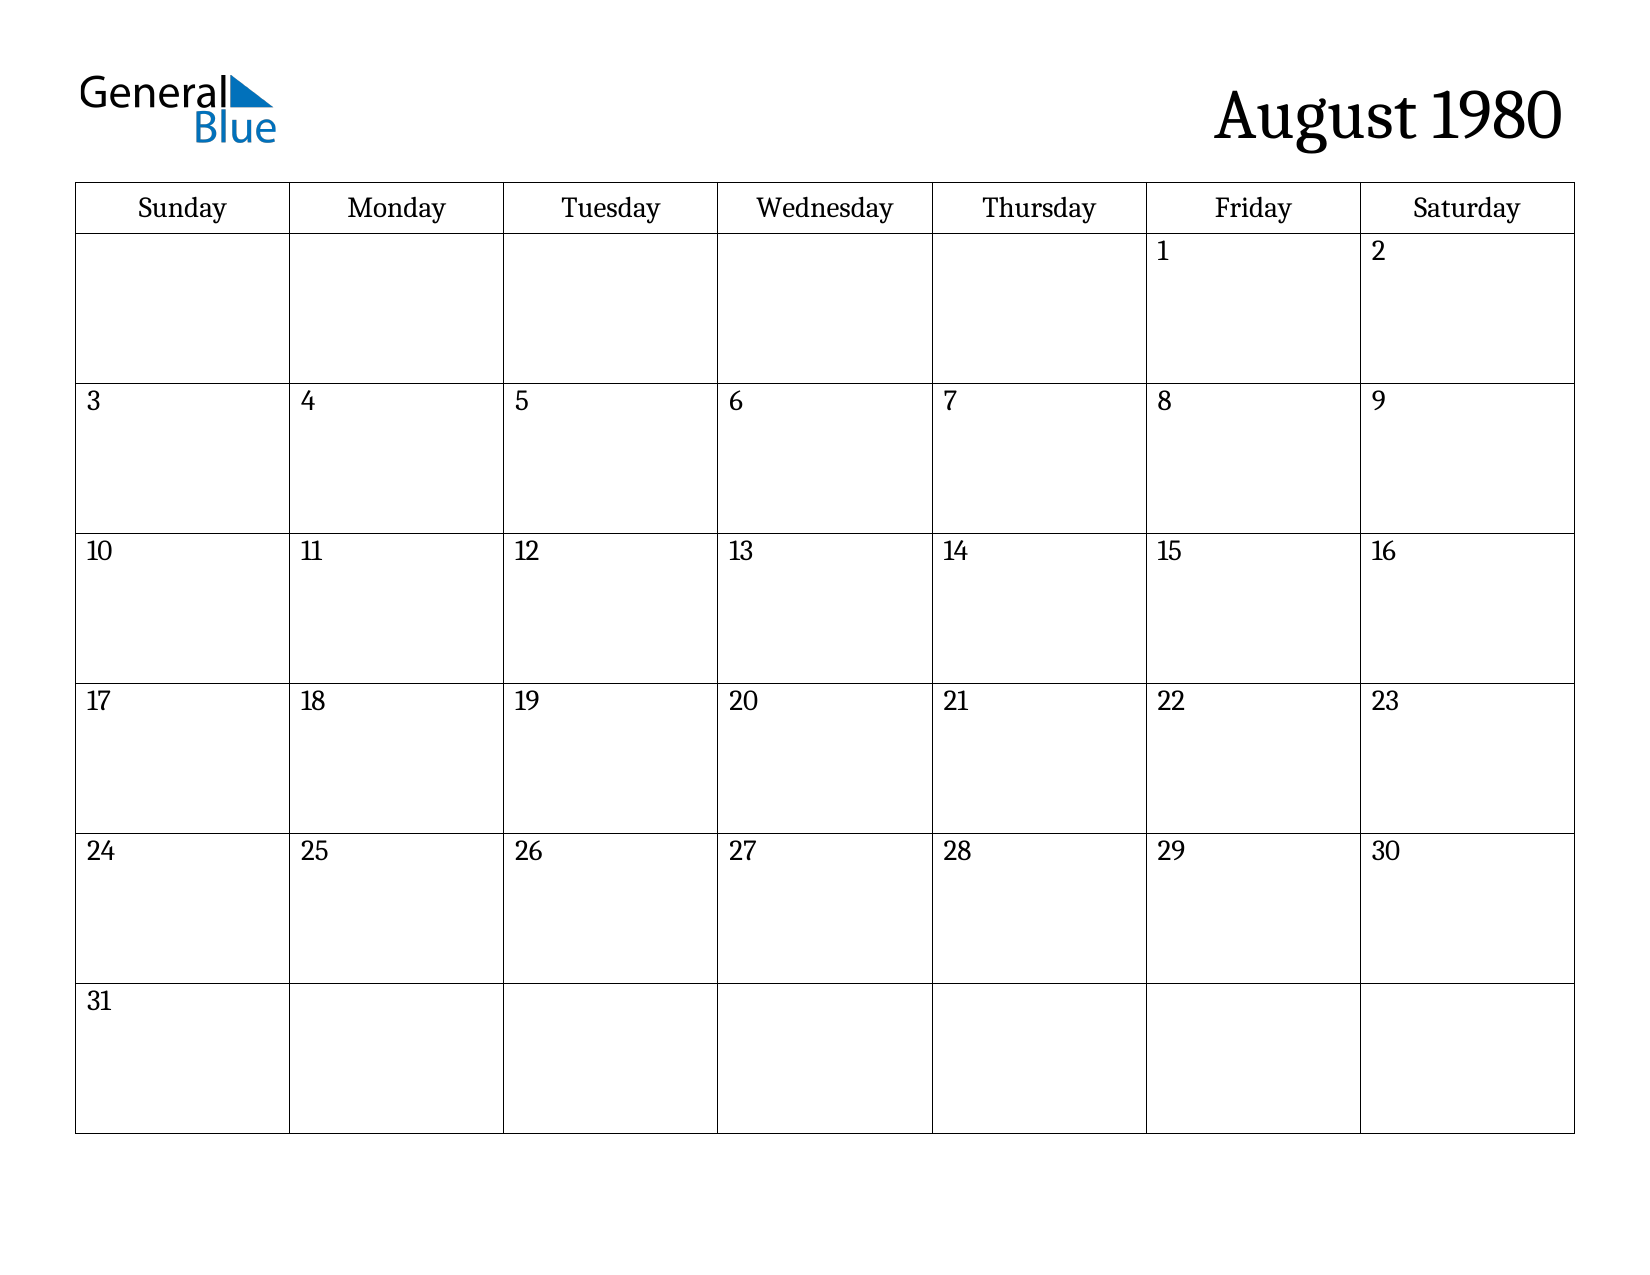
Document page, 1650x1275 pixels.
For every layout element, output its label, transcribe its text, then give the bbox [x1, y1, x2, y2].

table_cell [290, 717, 503, 833]
table_cell 29 [1147, 834, 1360, 867]
table_cell [718, 267, 932, 383]
table_cell [718, 1018, 932, 1133]
table_cell 5 [504, 384, 717, 417]
table_cell [718, 567, 932, 683]
table_cell 23 [1361, 684, 1574, 717]
table_cell 19 [504, 684, 717, 717]
table_cell 4 [290, 384, 503, 417]
table_cell [504, 417, 717, 533]
table_cell 16 [1361, 534, 1574, 567]
table_cell 15 [1147, 534, 1360, 567]
table_cell 8 [1147, 384, 1360, 417]
table_cell 28 [933, 834, 1146, 867]
table_cell [718, 234, 932, 267]
table_cell 30 [1361, 834, 1574, 867]
table_cell 20 [718, 684, 932, 717]
table_cell 10 [76, 534, 289, 567]
table_cell [718, 868, 932, 983]
table_cell 12 [504, 534, 717, 567]
table_cell [504, 984, 717, 1017]
table_cell [718, 717, 932, 833]
table_cell [504, 567, 717, 683]
table_cell [504, 234, 717, 267]
table_header August 1980 [504, 75, 1574, 182]
table_cell [1147, 984, 1360, 1017]
table_cell [290, 984, 503, 1017]
table_cell [933, 234, 1146, 267]
table_cell 11 [290, 534, 503, 567]
table_cell [290, 267, 503, 383]
table_cell 3 [76, 384, 289, 417]
table_cell [718, 984, 932, 1017]
table_cell 18 [290, 684, 503, 717]
table_cell 2 [1361, 234, 1574, 267]
table_cell [1147, 567, 1360, 683]
table_cell [76, 717, 289, 833]
table_cell [76, 1018, 289, 1133]
table_cell [76, 868, 289, 983]
table_cell 31 [76, 984, 289, 1017]
table_cell Tuesday [504, 183, 717, 233]
table_cell [290, 234, 503, 267]
table_cell 14 [933, 534, 1146, 567]
table_cell [1147, 267, 1360, 383]
table_cell Saturday [1361, 183, 1574, 233]
table_cell [1361, 984, 1574, 1017]
table_cell 22 [1147, 684, 1360, 717]
table_cell [1147, 417, 1360, 533]
table_cell [1147, 1018, 1360, 1133]
table_cell Monday [290, 183, 503, 233]
table_cell [1361, 717, 1574, 833]
table_cell 7 [933, 384, 1146, 417]
table_cell [290, 567, 503, 683]
table_cell Friday [1147, 183, 1360, 233]
table_cell 24 [76, 834, 289, 867]
table_cell 27 [718, 834, 932, 867]
table_cell 21 [933, 684, 1146, 717]
table_cell [933, 1018, 1146, 1133]
table_cell [1147, 868, 1360, 983]
table_cell 26 [504, 834, 717, 867]
table_cell [290, 868, 503, 983]
table_cell [76, 417, 289, 533]
table_cell [290, 417, 503, 533]
table_cell [1147, 717, 1360, 833]
picture [80, 75, 276, 143]
table_cell [933, 868, 1146, 983]
table_cell [1361, 417, 1574, 533]
table_cell [504, 868, 717, 983]
table_cell [1361, 567, 1574, 683]
table_cell 1 [1147, 234, 1360, 267]
table_cell Sunday [76, 183, 289, 233]
table_cell [1361, 267, 1574, 383]
table_cell [504, 267, 717, 383]
table_cell [933, 567, 1146, 683]
table_cell 6 [718, 384, 932, 417]
table_cell [1361, 868, 1574, 983]
table_cell [504, 717, 717, 833]
table_cell [290, 1018, 503, 1133]
table_cell 13 [718, 534, 932, 567]
table_cell 17 [76, 684, 289, 717]
table_cell [76, 267, 289, 383]
table_cell [933, 984, 1146, 1017]
table_cell [933, 267, 1146, 383]
table_cell [933, 717, 1146, 833]
table_cell Wednesday [718, 183, 932, 233]
table_cell [504, 1018, 717, 1133]
table_cell [76, 567, 289, 683]
table_cell 9 [1361, 384, 1574, 417]
table_cell [718, 417, 932, 533]
table_cell Thursday [933, 183, 1146, 233]
table_cell [76, 234, 289, 267]
table_cell [1361, 1018, 1574, 1133]
table_header [76, 75, 503, 182]
table_cell 25 [290, 834, 503, 867]
table_cell [933, 417, 1146, 533]
